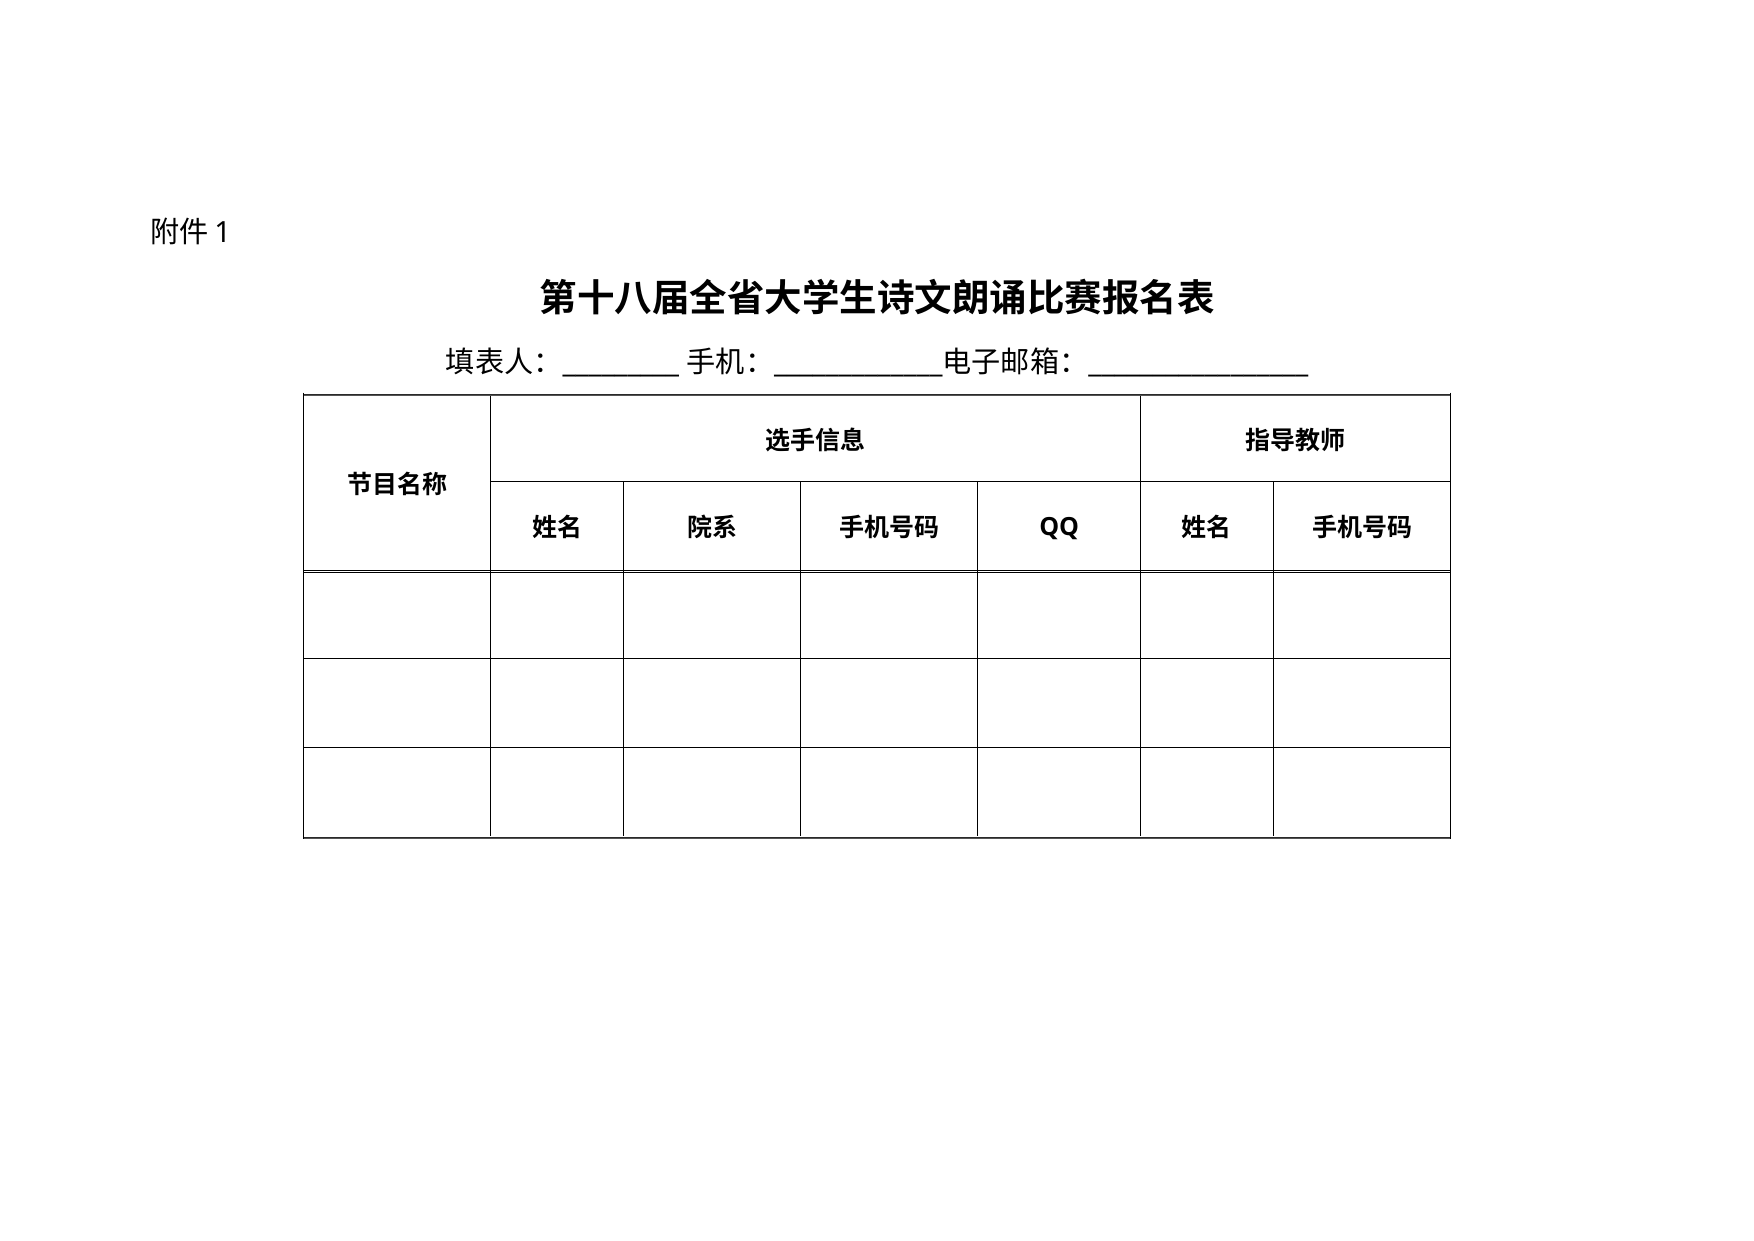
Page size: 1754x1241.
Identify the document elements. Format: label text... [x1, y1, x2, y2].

table_cell [1141, 659, 1273, 747]
table_cell [1274, 659, 1450, 747]
table_cell [491, 573, 623, 658]
table_cell [1274, 748, 1450, 836]
table_cell [1141, 573, 1273, 658]
table_cell [978, 748, 1140, 836]
table_cell QQ [978, 482, 1140, 570]
table_cell [304, 573, 490, 658]
table_cell [624, 659, 800, 747]
table_cell 手机号码 [1274, 482, 1450, 570]
table_cell 姓名 [491, 482, 623, 570]
table_cell [491, 659, 623, 747]
table_cell [624, 573, 800, 658]
table_cell [624, 748, 800, 836]
table_cell [304, 748, 490, 836]
table_cell [1274, 573, 1450, 658]
table_cell [801, 573, 977, 658]
table_cell 姓名 [1141, 482, 1273, 570]
table_cell [801, 659, 977, 747]
table_header 节目名称 [304, 396, 490, 570]
table_cell [304, 659, 490, 747]
table_cell 院系 [624, 482, 800, 570]
text 第十八届全省大学生诗文朗诵比赛报名表 [150, 263, 1604, 328]
table_cell [978, 659, 1140, 747]
table_header 指导教师 [1141, 396, 1450, 481]
table_cell [801, 748, 977, 836]
table_cell [1141, 748, 1273, 836]
table_cell [491, 748, 623, 836]
table_header 选手信息 [491, 396, 1140, 481]
text 填表人：_________ 手机：_____________电子邮箱：_________________ [150, 328, 1604, 393]
table_cell [978, 573, 1140, 658]
table_cell 手机号码 [801, 482, 977, 570]
text 附件1 [150, 198, 1604, 263]
